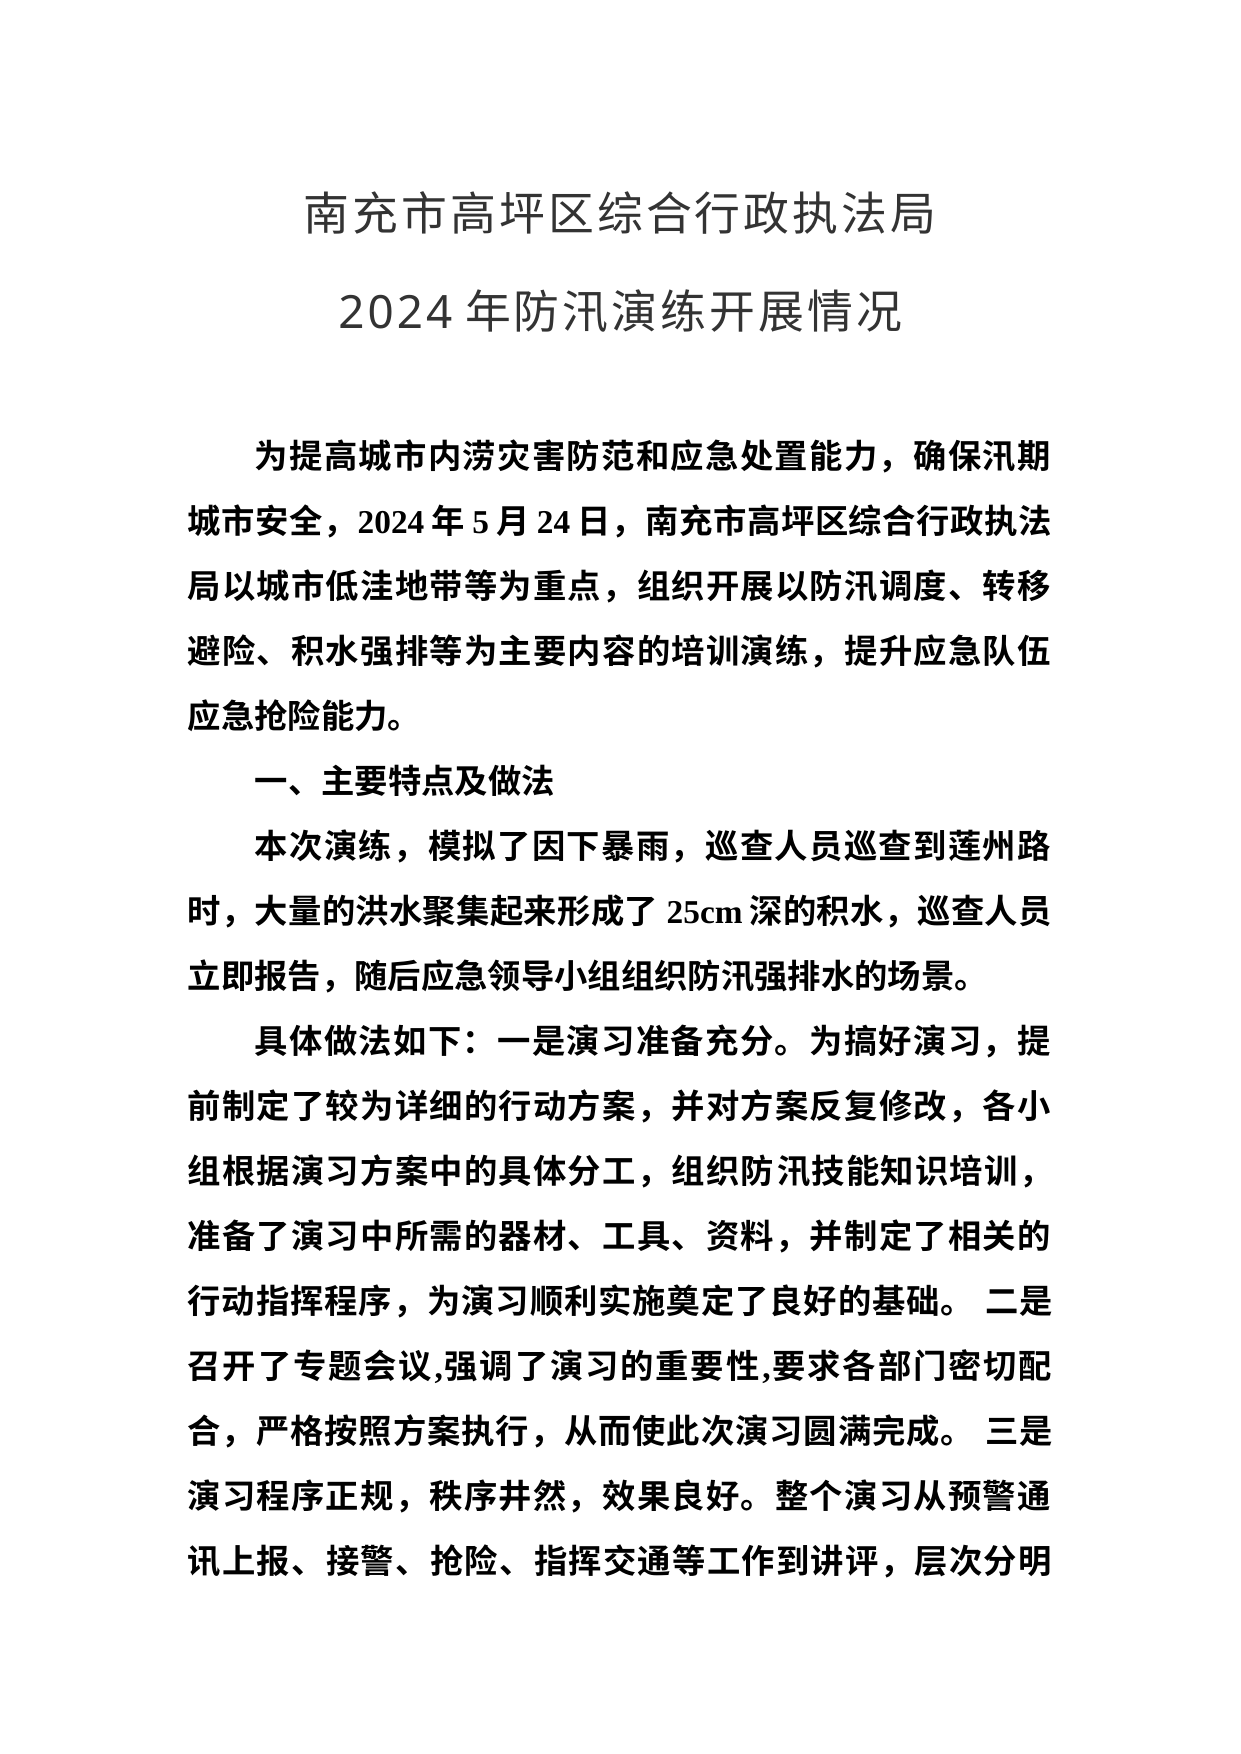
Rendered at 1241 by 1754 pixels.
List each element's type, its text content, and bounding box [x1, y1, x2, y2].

text 2024年防汛演练开展情况 [187, 259, 1053, 357]
text 南充市高坪区综合行政执法局 [187, 162, 1053, 259]
list 主要特点及做法 [187, 747, 1053, 812]
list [187, 1007, 1053, 1592]
list 为提高城市内涝灾害防范和应急处置能力，确保汛期城市安全，2024年5月24日，南充市高坪区综合行政执法局以城市低洼地带等为重点，组织开展以防汛调度、转移避险、积水强排等为主要内容的培训演练，提升应急队伍应急抢险能力。 [187, 422, 1053, 747]
list 本次演练，模拟了因下暴雨，巡查⼈员巡查到莲州路时，大量的洪水聚集起来形成了25cm深的积水，巡查⼈员立即报告，随后应急领导小组组织防汛强排水的场景。 [187, 812, 1053, 1007]
